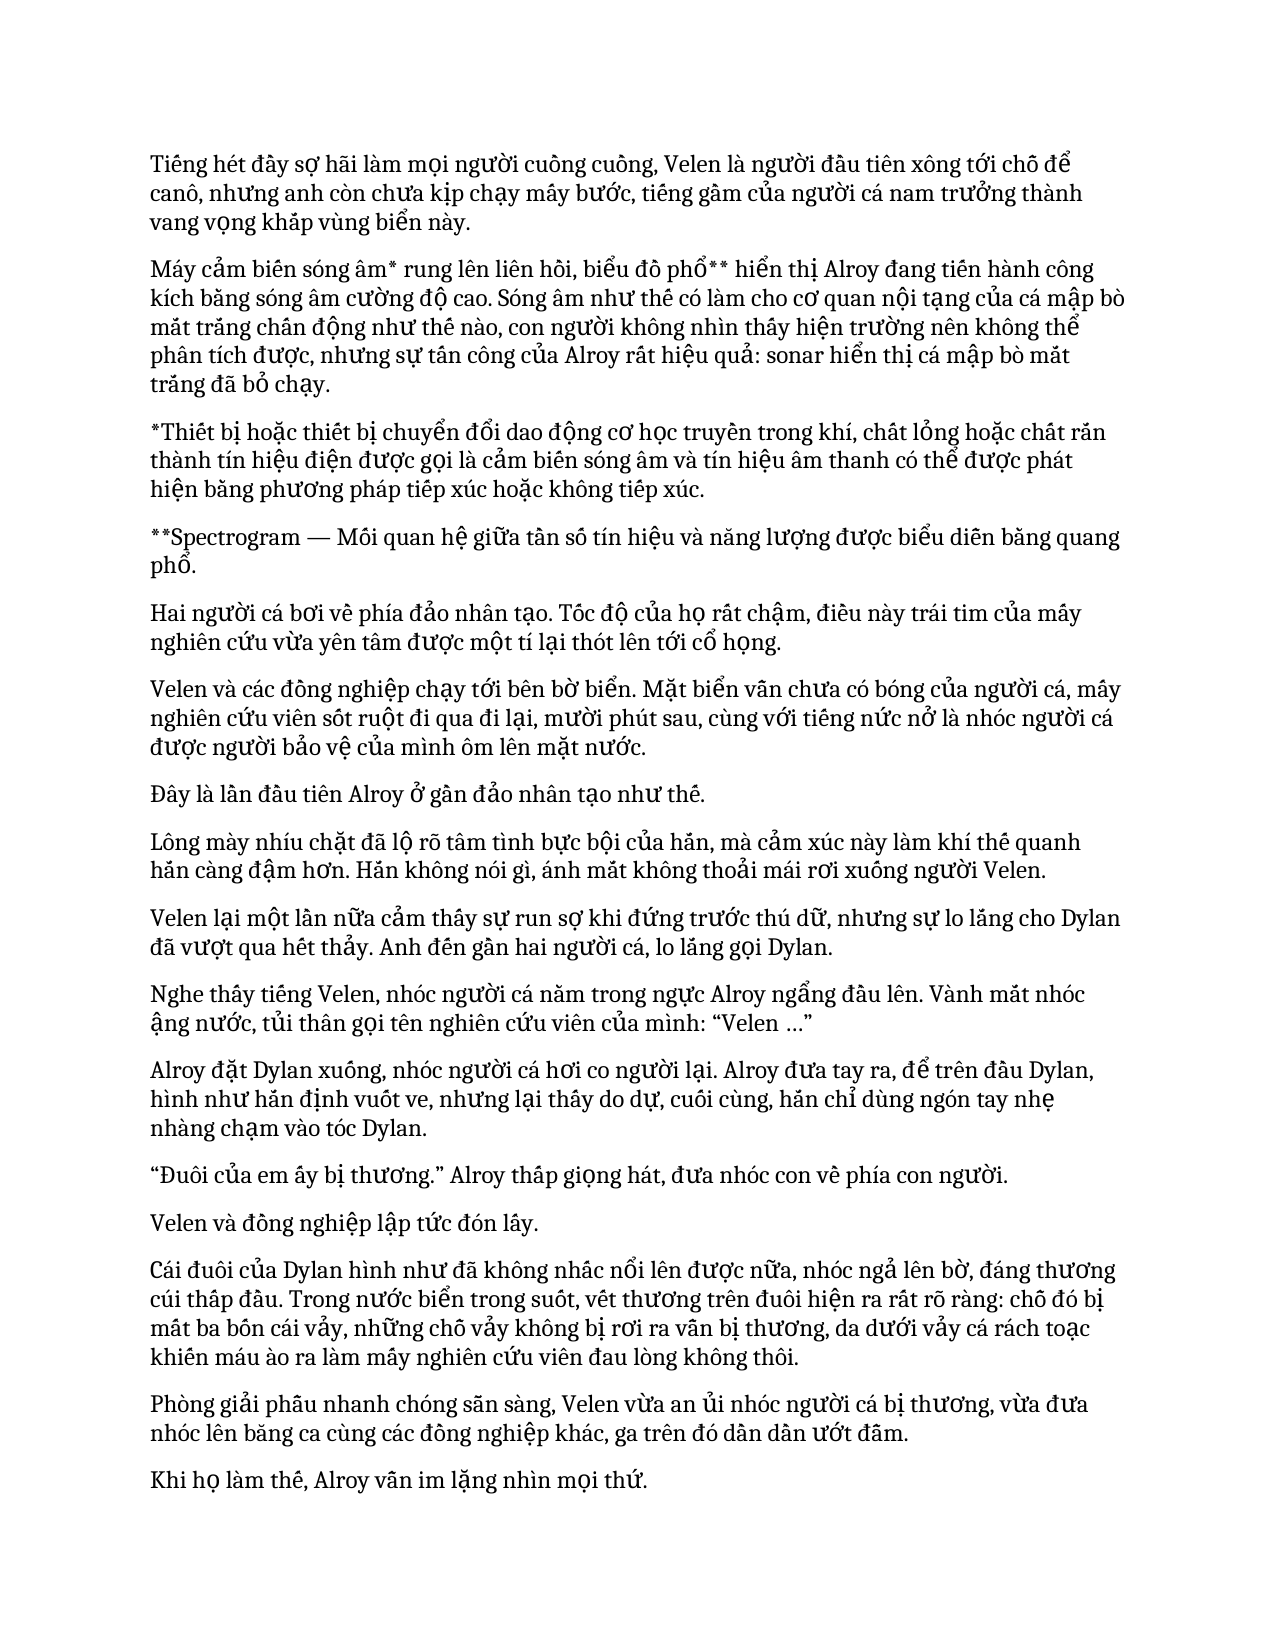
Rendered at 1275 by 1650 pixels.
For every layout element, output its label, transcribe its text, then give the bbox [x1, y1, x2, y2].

text Tiếng hét đầy sợ hãi làm mọi người cuồng cuồng, Velen là người đầu tiên xông tới chỗ để canô, nhưng anh còn chưa kịp chạy mấy bước, tiếng gầm của người cá nam trưởng thành vang vọng khắp vùng biển này. [150, 150, 1125, 236]
text Alroy đặt Dylan xuống, nhóc người cá hơi co người lại. Alroy đưa tay ra, để trên đầu Dylan, hình như hắn định vuốt ve, nhưng lại thấy do dự, cuối cùng, hắn chỉ dùng ngón tay nhẹ nhàng chạm vào tóc Dylan. [150, 1056, 1125, 1142]
text Hai người cá bơi về phía đảo nhân tạo. Tốc độ của họ rất chậm, điều này trái tim của mấy nghiên cứu vừa yên tâm được một tí lại thót lên tới cổ họng. [150, 599, 1125, 656]
text Khi họ làm thế, Alroy vẫn im lặng nhìn mọi thứ. [150, 1466, 1125, 1495]
text Đây là lần đầu tiên Alroy ở gần đảo nhân tạo như thế. [150, 780, 1125, 809]
text Velen và các đồng nghiệp chạy tới bên bờ biển. Mặt biển vẫn chưa có bóng của người cá, mấy nghiên cứu viên sốt ruột đi qua đi lại, mười phút sau, cùng với tiếng nức nở là nhóc người cá được người bảo vệ của mình ôm lên mặt nước. [150, 675, 1125, 761]
text **Spectrogram — Mối quan hệ giữa tần số tín hiệu và năng lượng được biểu diễn bằng quang phổ. [150, 522, 1125, 580]
text *Thiết bị hoặc thiết bị chuyển đổi dao động cơ học truyền trong khí, chất lỏng hoặc chất rắn thành tín hiệu điện được gọi là cảm biến sóng âm và tín hiệu âm thanh có thể được phát hiện bằng phương pháp tiếp xúc hoặc không tiếp xúc. [150, 417, 1125, 504]
text Phòng giải phẫu nhanh chóng sẵn sàng, Velen vừa an ủi nhóc người cá bị thương, vừa đưa nhóc lên băng ca cùng các đồng nghiệp khác, ga trên đó dần dần ướt đẫm. [150, 1390, 1125, 1447]
text “Đuôi của em ấy bị thương.” Alroy thấp giọng hát, đưa nhóc con về phía con người. [150, 1161, 1125, 1190]
text Velen lại một lần nữa cảm thấy sự run sợ khi đứng trước thú dữ, nhưng sự lo lắng cho Dylan đã vượt qua hết thảy. Anh đến gần hai người cá, lo lắng gọi Dylan. [150, 904, 1125, 961]
text Lông mày nhíu chặt đã lộ rõ tâm tình bực bội của hắn, mà cảm xúc này làm khí thế quanh hắn càng đậm hơn. Hắn không nói gì, ánh mắt không thoải mái rơi xuống người Velen. [150, 827, 1125, 885]
text Nghe thấy tiếng Velen, nhóc người cá nằm trong ngực Alroy ngẩng đầu lên. Vành mắt nhóc ậng nước, tủi thân gọi tên nghiên cứu viên của mình: “Velen …” [150, 980, 1125, 1037]
text Cái đuôi của Dylan hình như đã không nhấc nổi lên được nữa, nhóc ngả lên bờ, đáng thương cúi thấp đầu. Trong nước biển trong suốt, vết thương trên đuôi hiện ra rất rõ ràng: chỗ đó bị mất ba bốn cái vảy, những chỗ vảy không bị rơi ra vẫn bị thương, da dưới vảy cá rách toạc khiến máu ào ra làm mấy nghiên cứu viên đau lòng không thôi. [150, 1256, 1125, 1371]
text Velen và đồng nghiệp lập tức đón lấy. [150, 1209, 1125, 1237]
text Máy cảm biến sóng âm* rung lên liên hồi, biểu đồ phổ** hiển thị Alroy đang tiến hành công kích bằng sóng âm cường độ cao. Sóng âm như thế có làm cho cơ quan nội tạng của cá mập bò mắt trắng chấn động như thế nào, con người không nhìn thấy hiện trường nên không thể phân tích được, nhưng sự tấn công của Alroy rất hiệu quả: sonar hiển thị cá mập bò mắt trắng đã bỏ chạy. [150, 255, 1125, 399]
